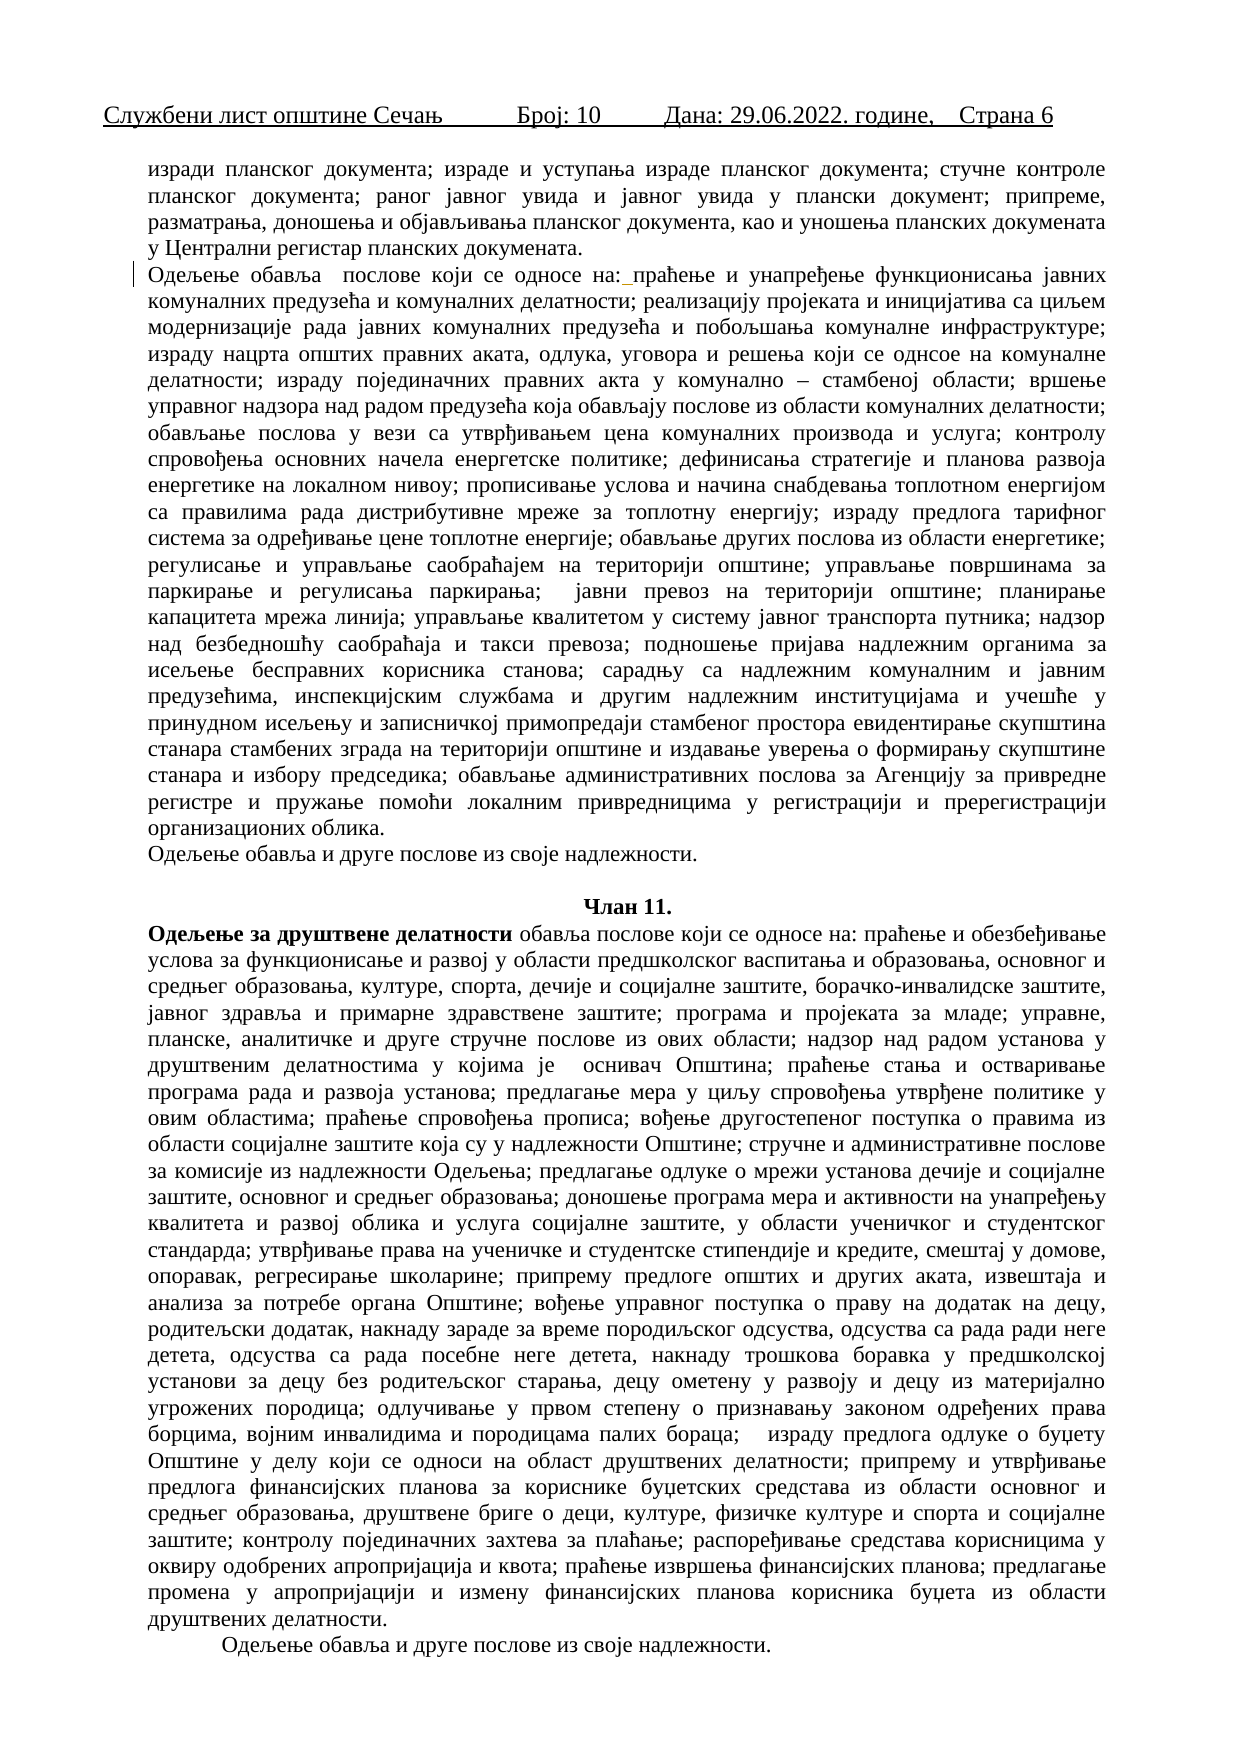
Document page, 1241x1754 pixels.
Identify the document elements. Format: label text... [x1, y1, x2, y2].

text Одељење обавља и друге послове из своје надлежности. [148, 841, 1107, 867]
text Одељење обавља и друге послове из своје надлежности. [148, 1631, 1107, 1657]
text Одељење обавља послове који се односе на:праћење и унапређење функционисања јавних комуналних предузећа и комуналних делатности; реализацију пројеката и иницијатива са циљем модернизације рада јавних комуналних предузећа и побољшања комуналне инфраструктуре; израду нацрта општих правних аката, одлука, уговора и решења који се однсое на комуналне делатности; израду појединачних правних акта у комунално – стамбеној области; вршење управног надзора над радом предузећа која обављају послове из области комуналних делатности; обављање послова у вези са утврђивањем цена комуналних производа и услуга; контролу спровођења основних начела енергетске политике; дефинисања стратегије и планова развоја енергетике на локалном нивоу; прописивање услова и начина снабдевања топлотном енергијом са правилима рада дистрибутивне мреже за топлотну енергију; израду предлога тарифног система за одређивање цене топлотне енергије; обављање других послова из области енергетике; регулисање и управљање саобраћајем на територији општине; управљање површинама за паркирање и регулисања паркирања; јавни превоз на територији општине; планирање капацитета мрежа линија; управљање квалитетом у систему јавног транспорта путника; надзор над безбедношћу саобраћаја и такси превоза; подношење пријава надлежним органима за исељење бесправних корисника станова; сарадњу са надлежним комуналним и јавним предузећима, инспекцијским службама и другим надлежним институцијама и учешће у принудном исељењу и записничкој примопредаји стамбеног простора евидентирање скупштина станара стамбених зграда на територији општине и издавање уверења о формирању скупштине станара и избору председика; обављање административних послова за Агенцију за привредне регистре и пружање помоћи локалним привредницима у регистрацији и пререгистрацији организационих облика. [148, 261, 1107, 841]
text Одељење за друштвене делатности обавља послове који се односе на: праћење и обезбеђивање услова за функционисање и развој у области предшколског васпитања и образовања, основног и средњег образовања, културе, спорта, дечије и социјалне заштите, борачко-инвалидске заштите, јавног здравља и примарне здравствене заштите; програма и пројеката за младе; управне, планске, аналитичке и друге стручне послове из ових области; надзор над радом установа у друштвеним делатностима у којима је оснивач Општина; праћење стања и остваривање програма рада и развоја установа; предлагање мера у циљу спровођења утврђене политике у овим областима; праћење спровођења прописа; вођење другостепеног поступка о правима из области социјалне заштите која су у надлежности Општине; стручне и административне послове за комисије из надлежности Одељења; предлагање одлуке о мрежи установа дечије и социјалне заштите, основног и средњег образовања; доношење програма мера и активности на унапређењу квалитета и развој облика и услуга социјалне заштите, у области ученичког и студентског стандарда; утврђивање права на ученичке и студентске стипендије и кредите, смештај у домове, опоравак, регресирање школарине; припрему предлоге општих и других аката, извештаја и анализа за потребе органа Општине; вођење управног поступка о праву на додатак на децу, родитељски додатак, накнаду зараде за време породиљског одсуства, одсуства са рада ради неге детета, одсуства са рада посебне неге детета, накнаду трошкова боравка у предшколској установи за децу без родитељског старања, децу ометену у развоју и децу из материјално угрожених породица; одлучивање у првом степену о признавању законом одређених права борцима, војним инвалидима и породицама палих бораца; израду предлога одлуке о буџету Општине у делу који се односи на област друштвених делатности; припрему и утврђивање предлога финансијских планова за кориснике буџетских средстава из области основног и средњег образовања, друштвене бриге о деци, културе, физичке културе и спорта и социјалне заштите; контролу појединачних захтева за плаћање; распоређивање средстава корисницима у оквиру одобрених апропријација и квота; праћење извршења финансијских планова; предлагање промена у апропријацији и измену финансијских планова корисника буџета из области друштвених делатности. [148, 919, 1107, 1631]
text Службени лист општине Сечањ Број: 10 Дана: 29.06.2022. године, Страна 6 [103, 100, 1196, 129]
text изради планског документа; израде и уступања израде планског документа; стучне контроле планског документа; раног јавног увида и јавног увида у плански документ; припреме, разматрања, доношења и објављивања планског документа, као и уношења планских докумената у Централни регистар планских докумената. [148, 155, 1107, 261]
text Члан 11. [148, 893, 1107, 919]
